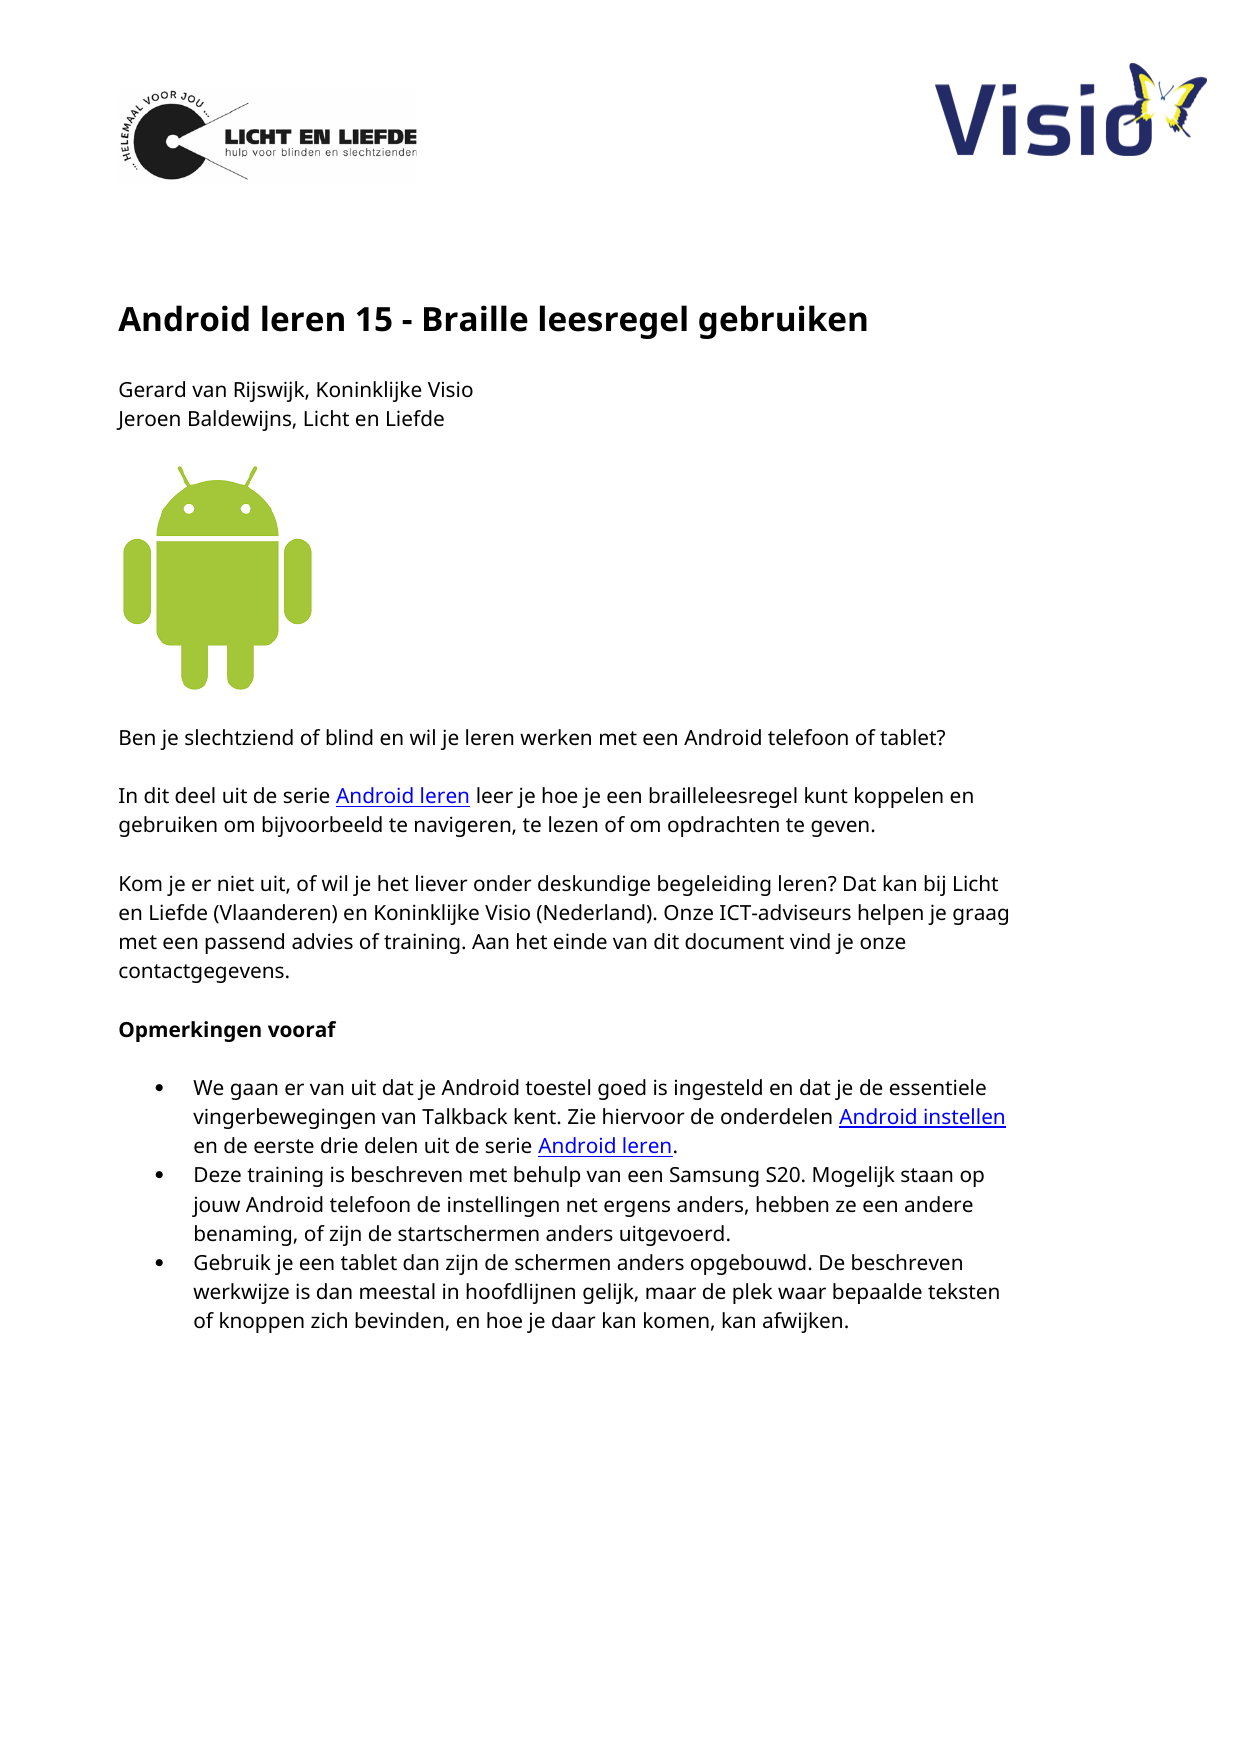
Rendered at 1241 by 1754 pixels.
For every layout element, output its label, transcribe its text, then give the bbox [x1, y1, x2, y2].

list Deze training is beschreven met behulp van een Samsung S20. Mogelijk staan op jouw Android telefoon de instellingen net ergens anders, hebben ze een andere benaming, of zijn de startschermen anders uitgevoerd. [156, 1160, 1016, 1247]
text In dit deel uit de serie Android leren leer je hoe je een brailleleesregel kunt koppelen en gebruiken om bijvoorbeeld te navigeren, te lezen of om opdrachten te geven. [118, 781, 1016, 839]
text Jeroen Baldewijns, Licht en Liefde [118, 403, 1016, 432]
text Opmerkingen vooraf [118, 1014, 1016, 1043]
list Gebruik je een tablet dan zijn de schermen anders opgebouwd. De beschreven werkwijze is dan meestal in hoofdlijnen gelijk, maar de plek waar bepaalde teksten of knoppen zich bevinden, en hoe je daar kan komen, kan afwijken. [156, 1247, 1016, 1335]
list We gaan er van uit dat je Android toestel goed is ingesteld en dat je de essentiele vingerbewegingen van Talkback kent. Zie hiervoor de onderdelen Android instellen en de eerste drie delen uit de serie Android leren. [156, 1072, 1016, 1160]
picture [118, 88, 417, 184]
picture [923, 58, 1218, 159]
text Kom je er niet uit, of wil je het liever onder deskundige begeleiding leren? Dat kan bij Licht en Liefde (Vlaanderen) en Koninklijke Visio (Nederland). Onze ICT-adviseurs helpen je graag met een passend advies of training. Aan het einde van dit document vind je onze contactgegevens. [118, 868, 1016, 985]
subtitle Android leren 15 - Braille leesregel gebruiken [118, 295, 1016, 341]
text Ben je slechtziend of blind en wil je leren werken met een Android telefoon of tablet? [118, 722, 1016, 752]
picture [118, 461, 316, 694]
text Gerard van Rijswijk, Koninklijke Visio [118, 374, 1016, 403]
